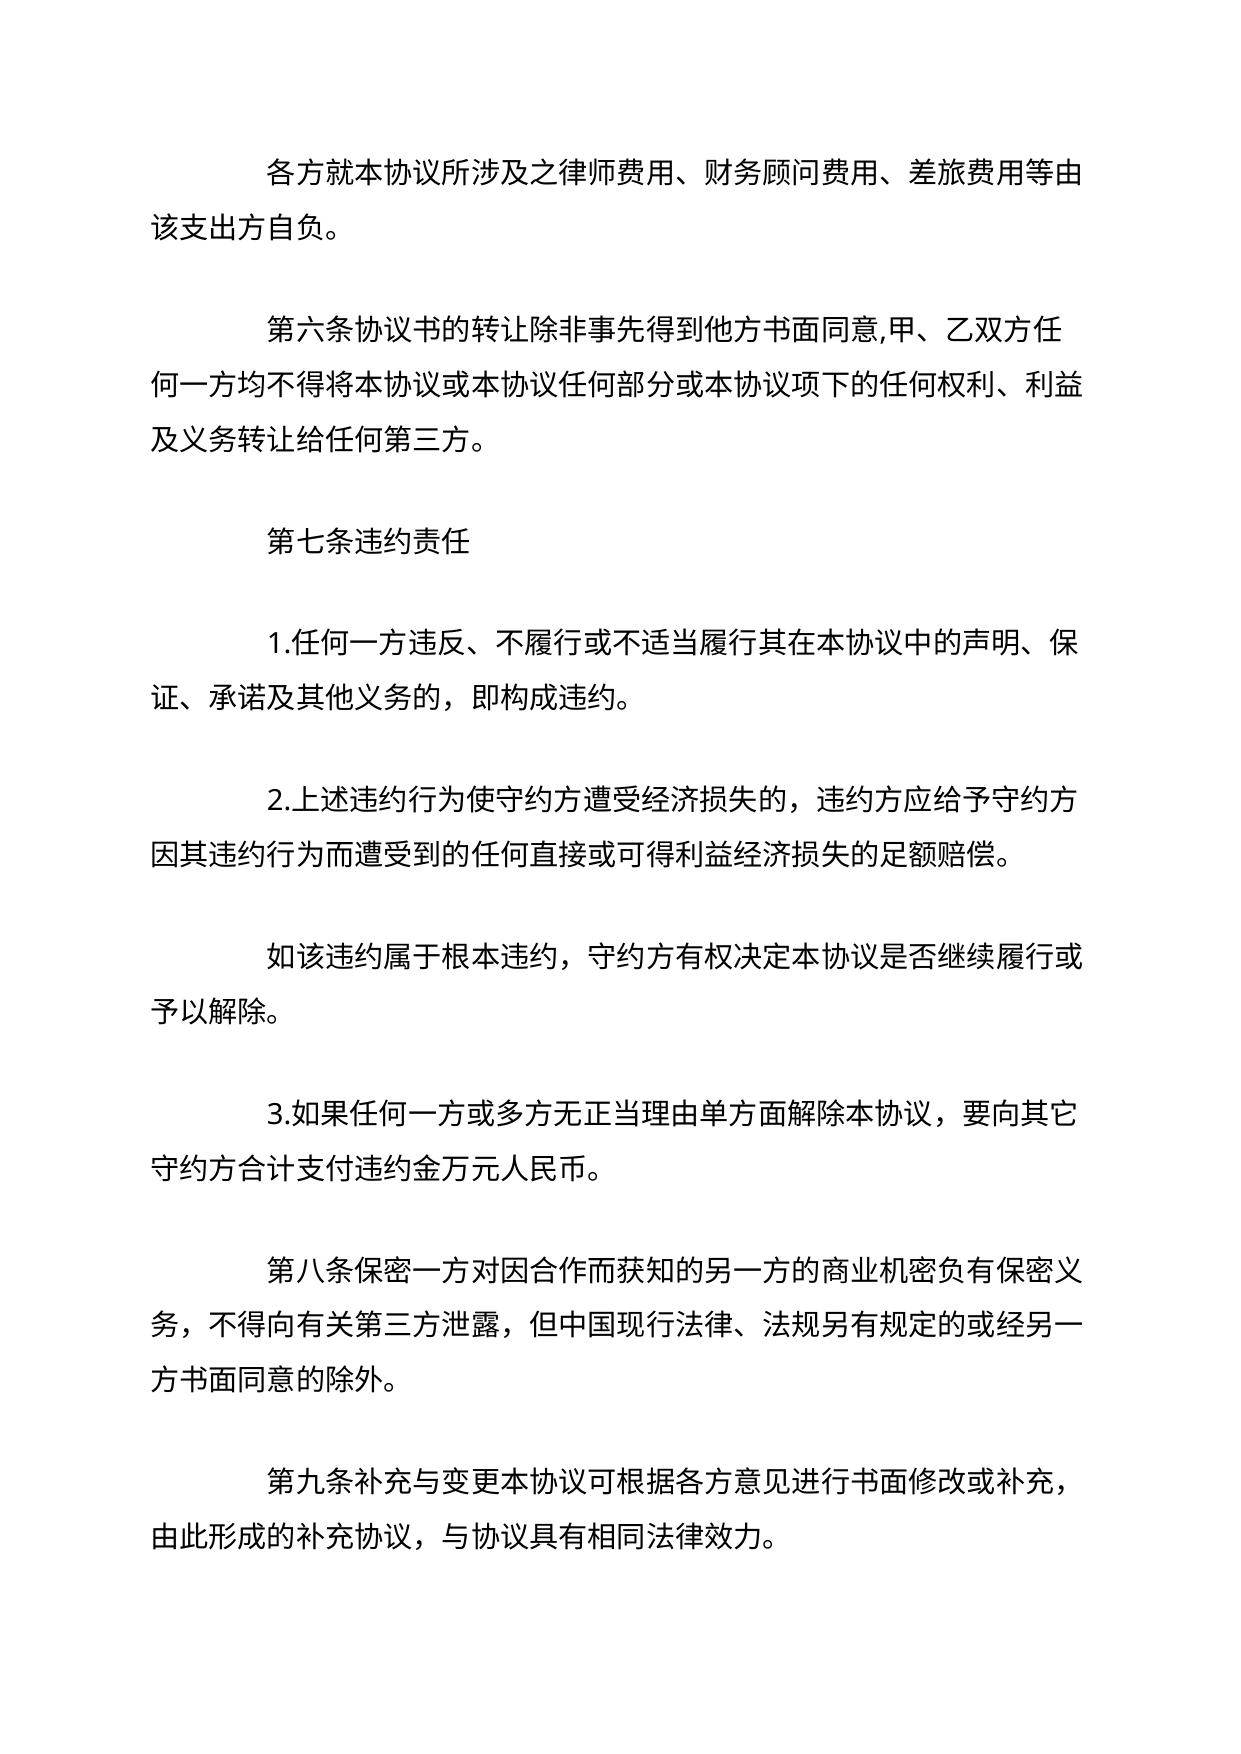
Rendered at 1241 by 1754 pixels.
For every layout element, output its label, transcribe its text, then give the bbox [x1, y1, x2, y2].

text 第八条保密一方对因合作而获知的另一方的商业机密负有保密义务，不得向有关第三方泄露，但中国现行法律、法规另有规定的或经另一方书面同意的除外。 [150, 1247, 1090, 1399]
text 第七条违约责任 [150, 518, 1090, 561]
text 3.如果任何一方或多方无正当理由单方面解除本协议，要向其它守约方合计支付违约金万元人民币。 [150, 1090, 1090, 1188]
text 2.上述违约行为使守约方遭受经济损失的，违约方应给予守约方因其违约行为而遭受到的任何直接或可得利益经济损失的足额赔偿。 [150, 777, 1090, 874]
text 1.任何一方违反、不履行或不适当履行其在本协议中的声明、保证、承诺及其他义务的，即构成违约。 [150, 620, 1090, 717]
text 如该违约属于根本违约，守约方有权决定本协议是否继续履行或予以解除。 [150, 934, 1090, 1031]
text 第九条补充与变更本协议可根据各方意见进行书面修改或补充，由此形成的补充协议，与协议具有相同法律效力。 [150, 1459, 1090, 1556]
text 各方就本协议所涉及之律师费用、财务顾问费用、差旅费用等由该支出方自负。 [150, 150, 1090, 247]
text 第六条协议书的转让除非事先得到他方书面同意,甲、乙双方任何一方均不得将本协议或本协议任何部分或本协议项下的任何权利、利益及义务转让给任何第三方。 [150, 307, 1090, 459]
